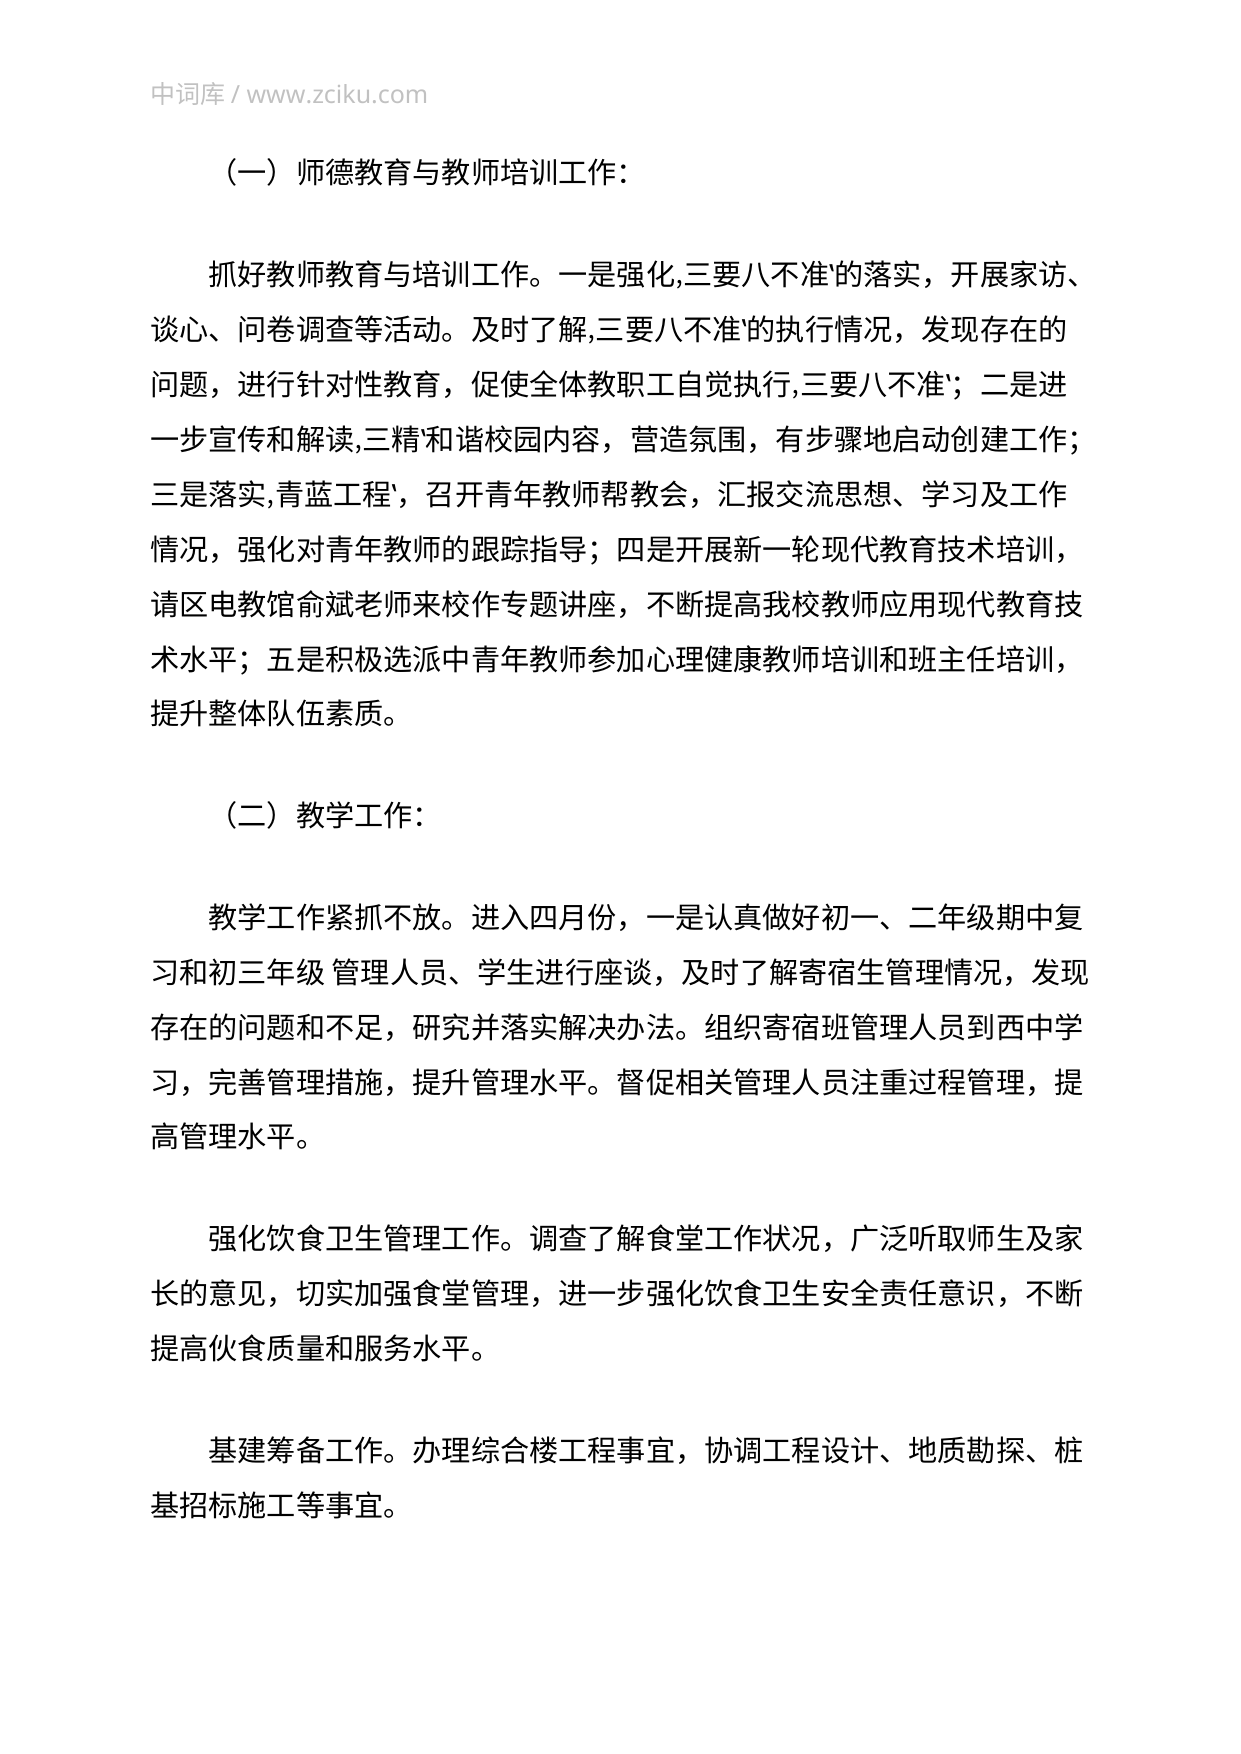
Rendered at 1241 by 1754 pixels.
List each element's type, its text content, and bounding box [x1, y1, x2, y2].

text （一）师德教育与教师培训工作： [150, 150, 1090, 192]
text （二）教学工作： [150, 793, 1090, 835]
text 基建筹备工作。办理综合楼工程事宜，协调工程设计、地质勘探、桩基招标施工等事宜。 [150, 1427, 1090, 1524]
text 抓好教师教育与培训工作。一是强化‚三要八不准‛的落实，开展家访、谈心、问卷调查等活动。及时了解‚三要八不准‛的执行情况，发现存在的问题，进行针对性教育，促使全体教职工自觉执行‚三要八不准‛；二是进一步宣传和解读‚三精‛和谐校园内容，营造氛围，有步骤地启动创建工作；三是落实‚青蓝工程‛，召开青年教师帮教会，汇报交流思想、学习及工作情况，强化对青年教师的跟踪指导；四是开展新一轮现代教育技术培训，请区电教馆俞斌老师来校作专题讲座，不断提高我校教师应用现代教育技术水平；五是积极选派中青年教师参加心理健康教师培训和班主任培训，提升整体队伍素质。 [150, 252, 1090, 733]
text 强化饮食卫生管理工作。调查了解食堂工作状况，广泛听取师生及家长的意见，切实加强食堂管理，进一步强化饮食卫生安全责任意识，不断提高伙食质量和服务水平。 [150, 1216, 1090, 1368]
text 教学工作紧抓不放。进入四月份，一是认真做好初一、二年级期中复习和初三年级 管理人员、学生进行座谈，及时了解寄宿生管理情况，发现存在的问题和不足，研究并落实解决办法。组织寄宿班管理人员到西中学习，完善管理措施，提升管理水平。督促相关管理人员注重过程管理，提高管理水平。 [150, 894, 1090, 1156]
